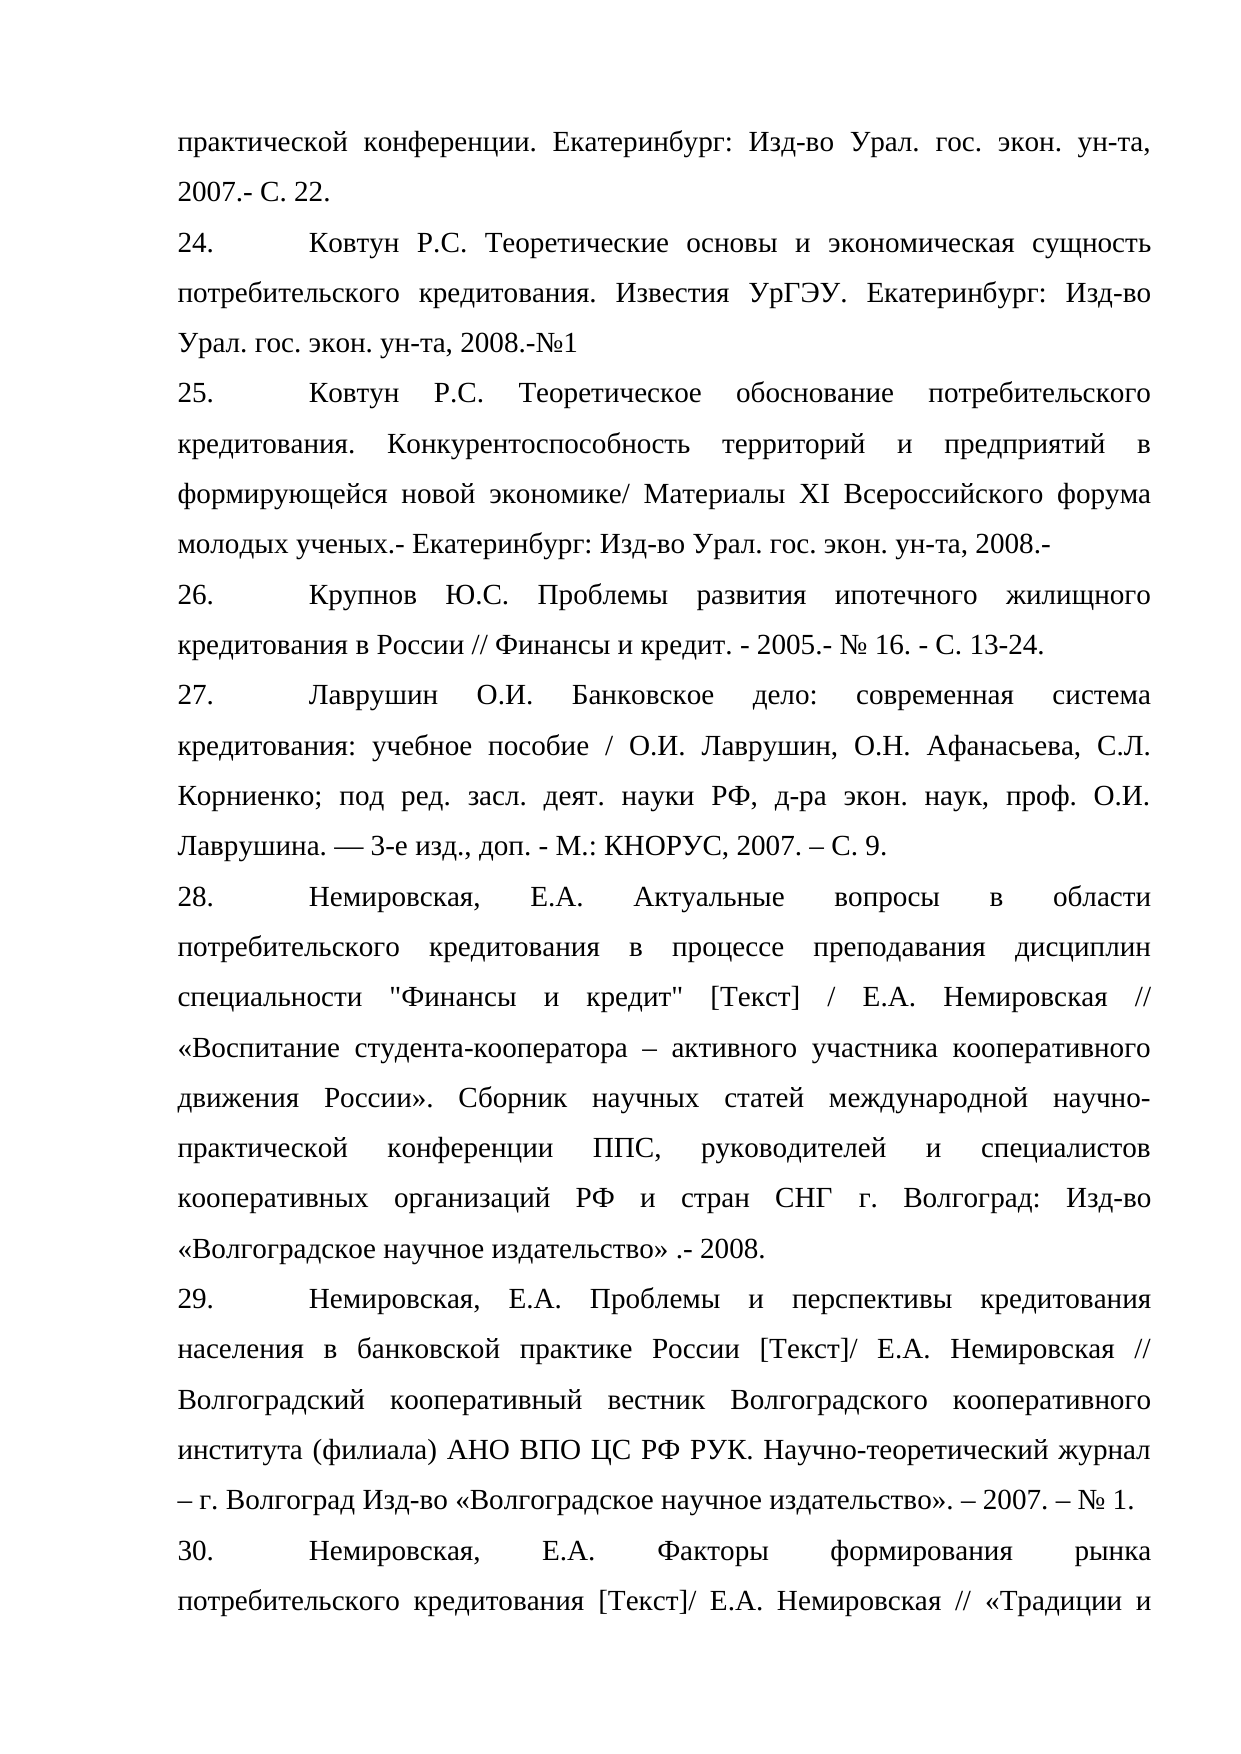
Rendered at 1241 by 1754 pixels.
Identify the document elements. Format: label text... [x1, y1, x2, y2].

list Крупнов Ю.С. Проблемы развития ипотечного жилищного кредитования в России // Финансы и кредит. - 2005.- № 16. - С. 13-24. [177, 577, 1152, 661]
list Ковтун Р.С. Теоретические основы и экономическая сущность потребительского кредитования. Известия УрГЭУ. Екатеринбург: Изд-во Урал. гос. экон. ун-та, 2008.-№1 [177, 225, 1152, 359]
list Немировская, Е.А. Проблемы и перспективы кредитования населения в банковской практике России [Текст]/ Е.А. Немировская // Волгоградский кооперативный вестник Волгоградского кооперативного института (филиала) АНО ВПО ЦС РФ РУК. Научно-теоретический журнал – г. Волгоград Изд-во «Волгоградское научное издательство». – 2007. – № 1. [177, 1281, 1152, 1516]
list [177, 124, 1152, 208]
list Ковтун Р.С. Теоретическое обоснование потребительского кредитования. Конкурентоспособность территорий и предприятий в формирующейся новой экономике/ Материалы ΧΙ Всероссийского форума молодых ученых.- Екатеринбург: Изд-во Урал. гос. экон. ун-та, 2008.- [177, 376, 1152, 560]
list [177, 1533, 1152, 1617]
list Немировская, Е.А. Актуальные вопросы в области потребительского кредитования в процессе преподавания дисциплин специальности "Финансы и кредит" [Текст] / Е.А. Немировская // «Воспитание студента-кооператора – активного участника кооперативного движения России». Сборник научных статей международной научно-практической конференции ППС, руководителей и специалистов кооперативных организаций РФ и стран СНГ г. Волгоград: Изд-во «Волгоградское научное издательство» .- 2008. [177, 879, 1152, 1264]
list Лаврушин О.И. Банковское дело: современная система кредитования: учебное пособие / О.И. Лаврушин, О.Н. Афанасьева, С.Л. Корниенко; под ред. засл. деят. науки РФ, д-ра экон. наук, проф. О.И. Лаврушина. — 3-е изд., доп. - М.: КНОРУС, 2007. – С. 9. [177, 677, 1152, 862]
